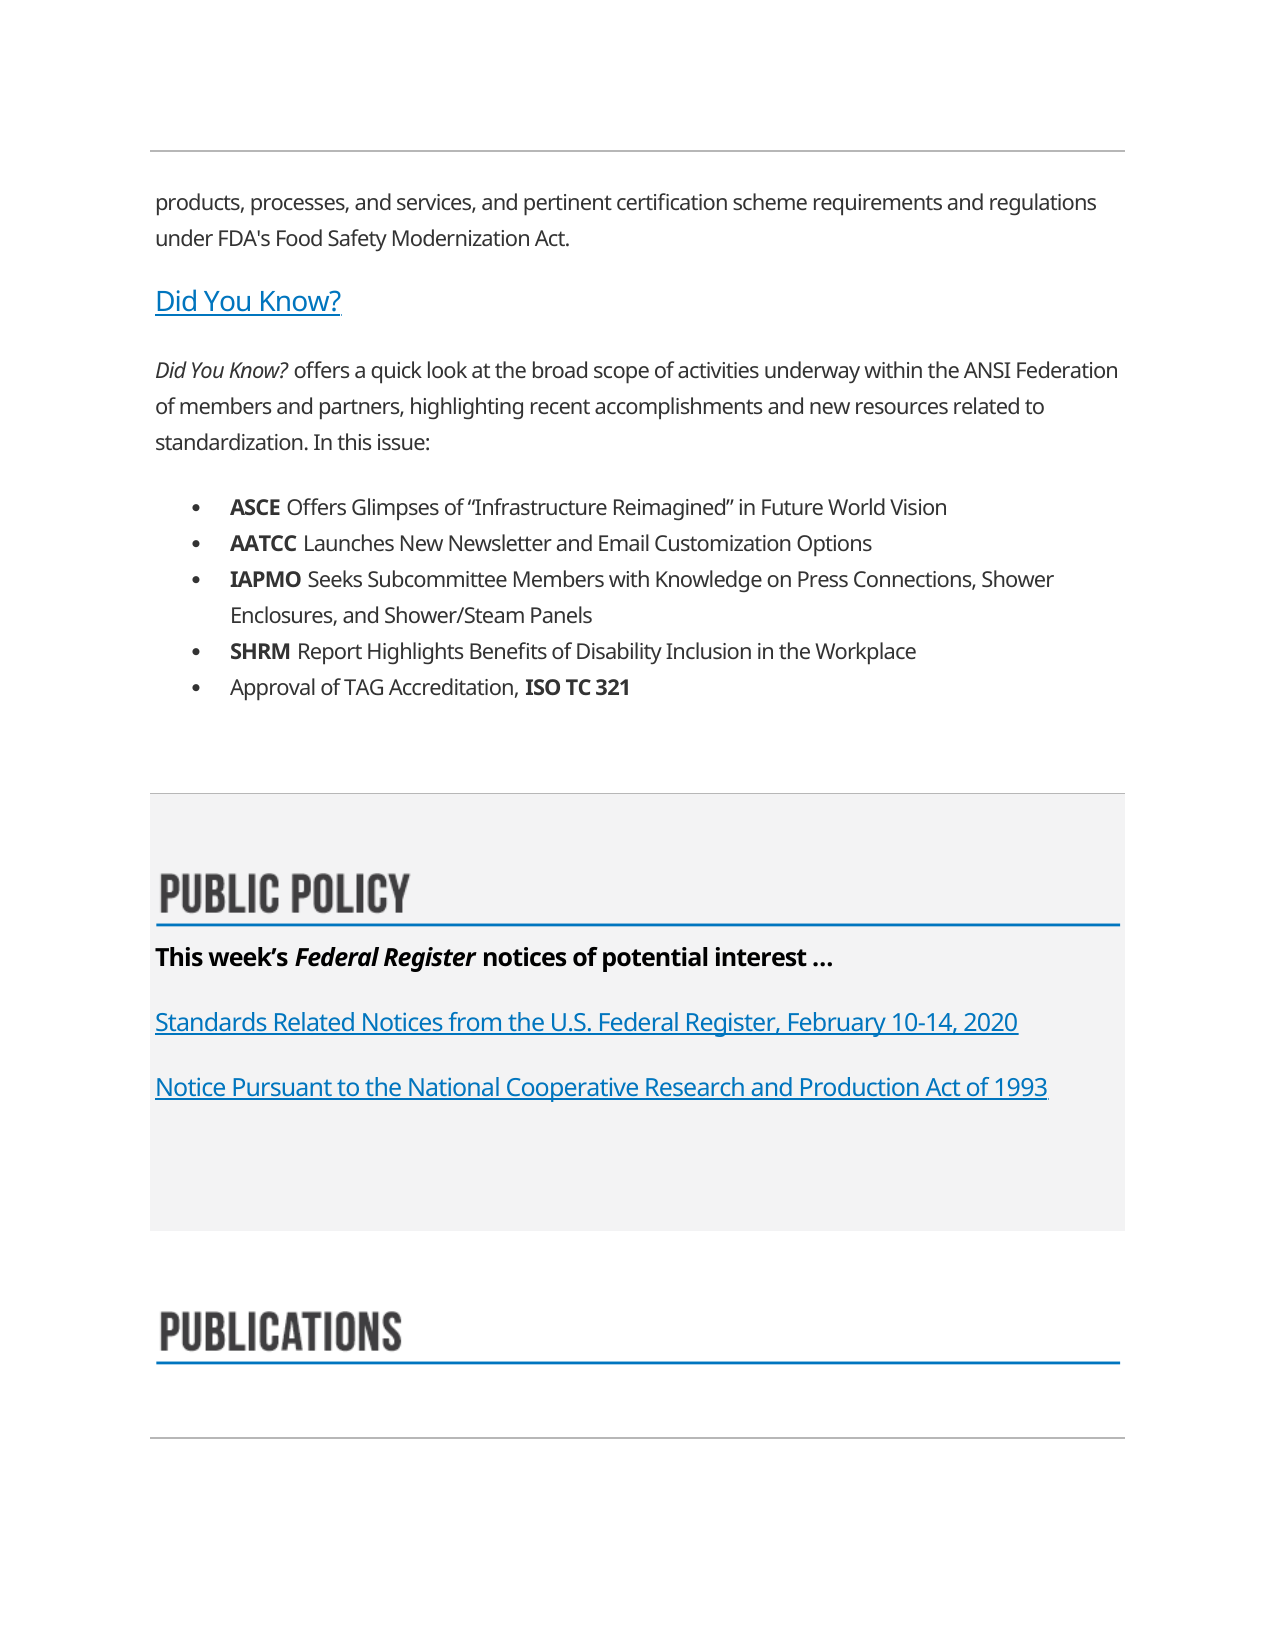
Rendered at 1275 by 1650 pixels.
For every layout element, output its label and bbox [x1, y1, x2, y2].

picture [156, 1295, 1121, 1374]
picture [156, 857, 1121, 936]
